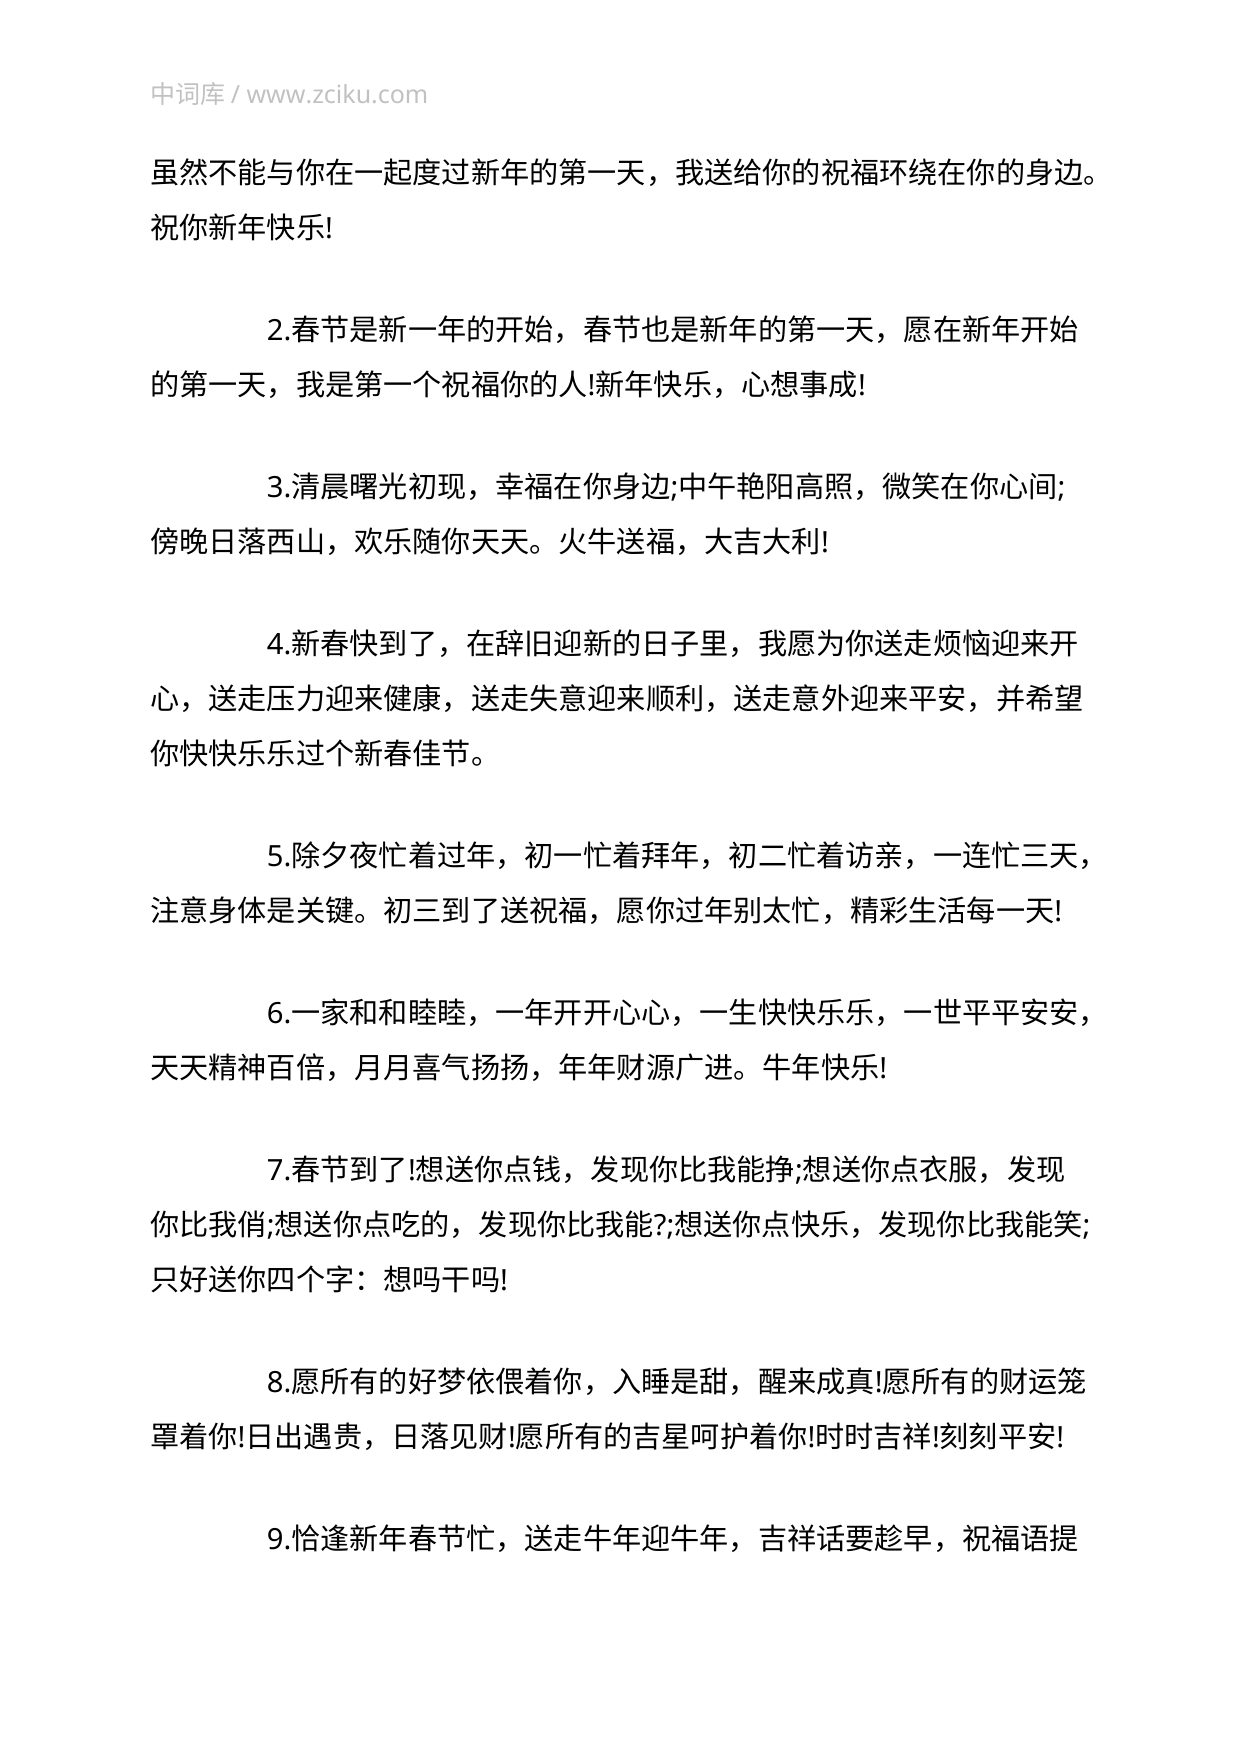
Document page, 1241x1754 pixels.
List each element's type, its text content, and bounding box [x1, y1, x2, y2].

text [150, 1515, 1090, 1558]
text 3.清晨曙光初现，幸福在你身边;中午艳阳高照，微笑在你心间;傍晚日落西山，欢乐随你天天。火牛送福，大吉大利! [150, 464, 1090, 561]
text 4.新春快到了，在辞旧迎新的日子里，我愿为你送走烦恼迎来开心，送走压力迎来健康，送走失意迎来顺利，送走意外迎来平安，并希望你快快乐乐过个新春佳节。 [150, 621, 1090, 773]
text 8.愿所有的好梦依偎着你，入睡是甜，醒来成真!愿所有的财运笼罩着你!日出遇贵，日落见财!愿所有的吉星呵护着你!时时吉祥!刻刻平安! [150, 1358, 1090, 1456]
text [150, 150, 1090, 247]
text 6.一家和和睦睦，一年开开心心，一生快快乐乐，一世平平安安，天天精神百倍，月月喜气扬扬，年年财源广进。牛年快乐! [150, 989, 1090, 1087]
text 5.除夕夜忙着过年，初一忙着拜年，初二忙着访亲，一连忙三天，注意身体是关键。初三到了送祝福，愿你过年别太忙，精彩生活每一天! [150, 832, 1090, 930]
text 7.春节到了!想送你点钱，发现你比我能挣;想送你点衣服，发现你比我俏;想送你点吃的，发现你比我能?;想送你点快乐，发现你比我能笑;只好送你四个字：想吗干吗! [150, 1146, 1090, 1299]
text 2.春节是新一年的开始，春节也是新年的第一天，愿在新年开始的第一天，我是第一个祝福你的人!新年快乐，心想事成! [150, 307, 1090, 404]
